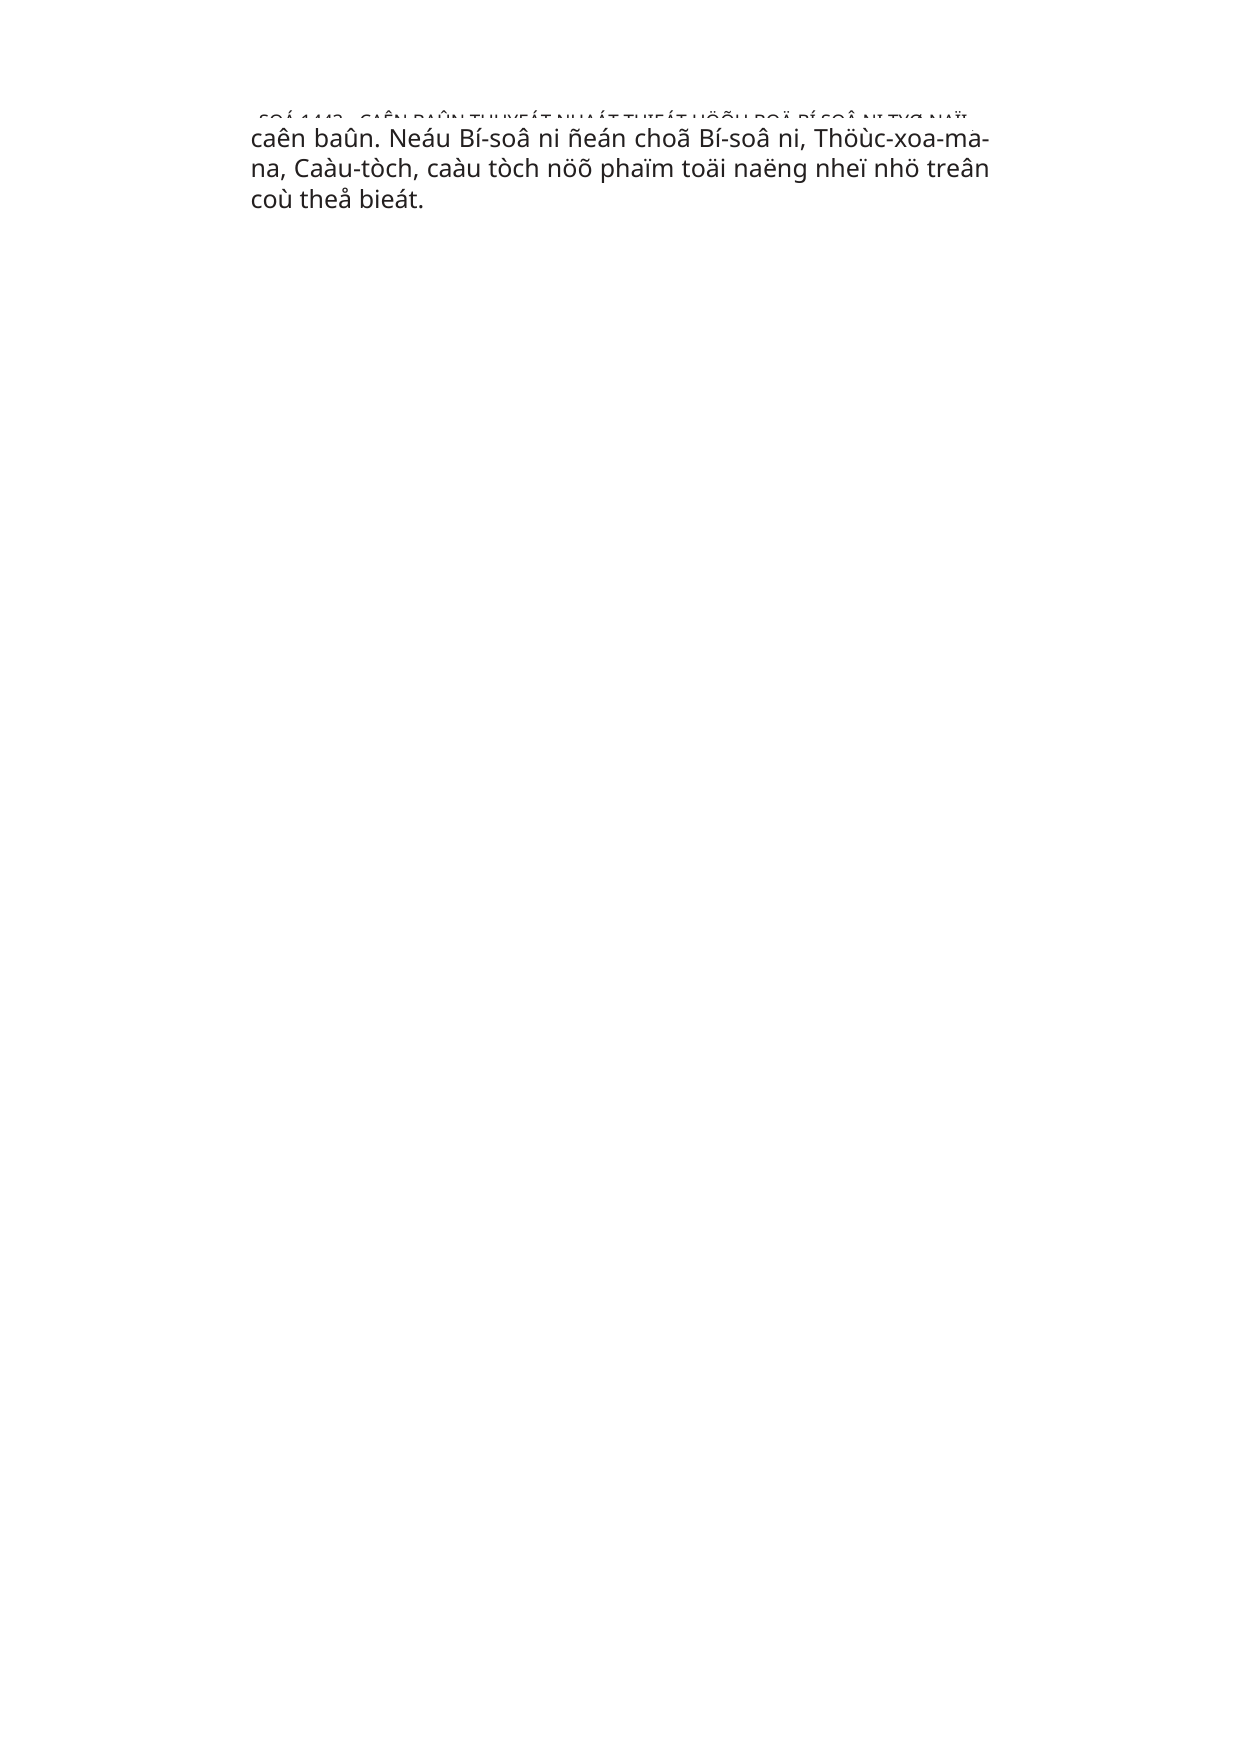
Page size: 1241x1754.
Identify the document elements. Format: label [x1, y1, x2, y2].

text [250, 123, 990, 216]
